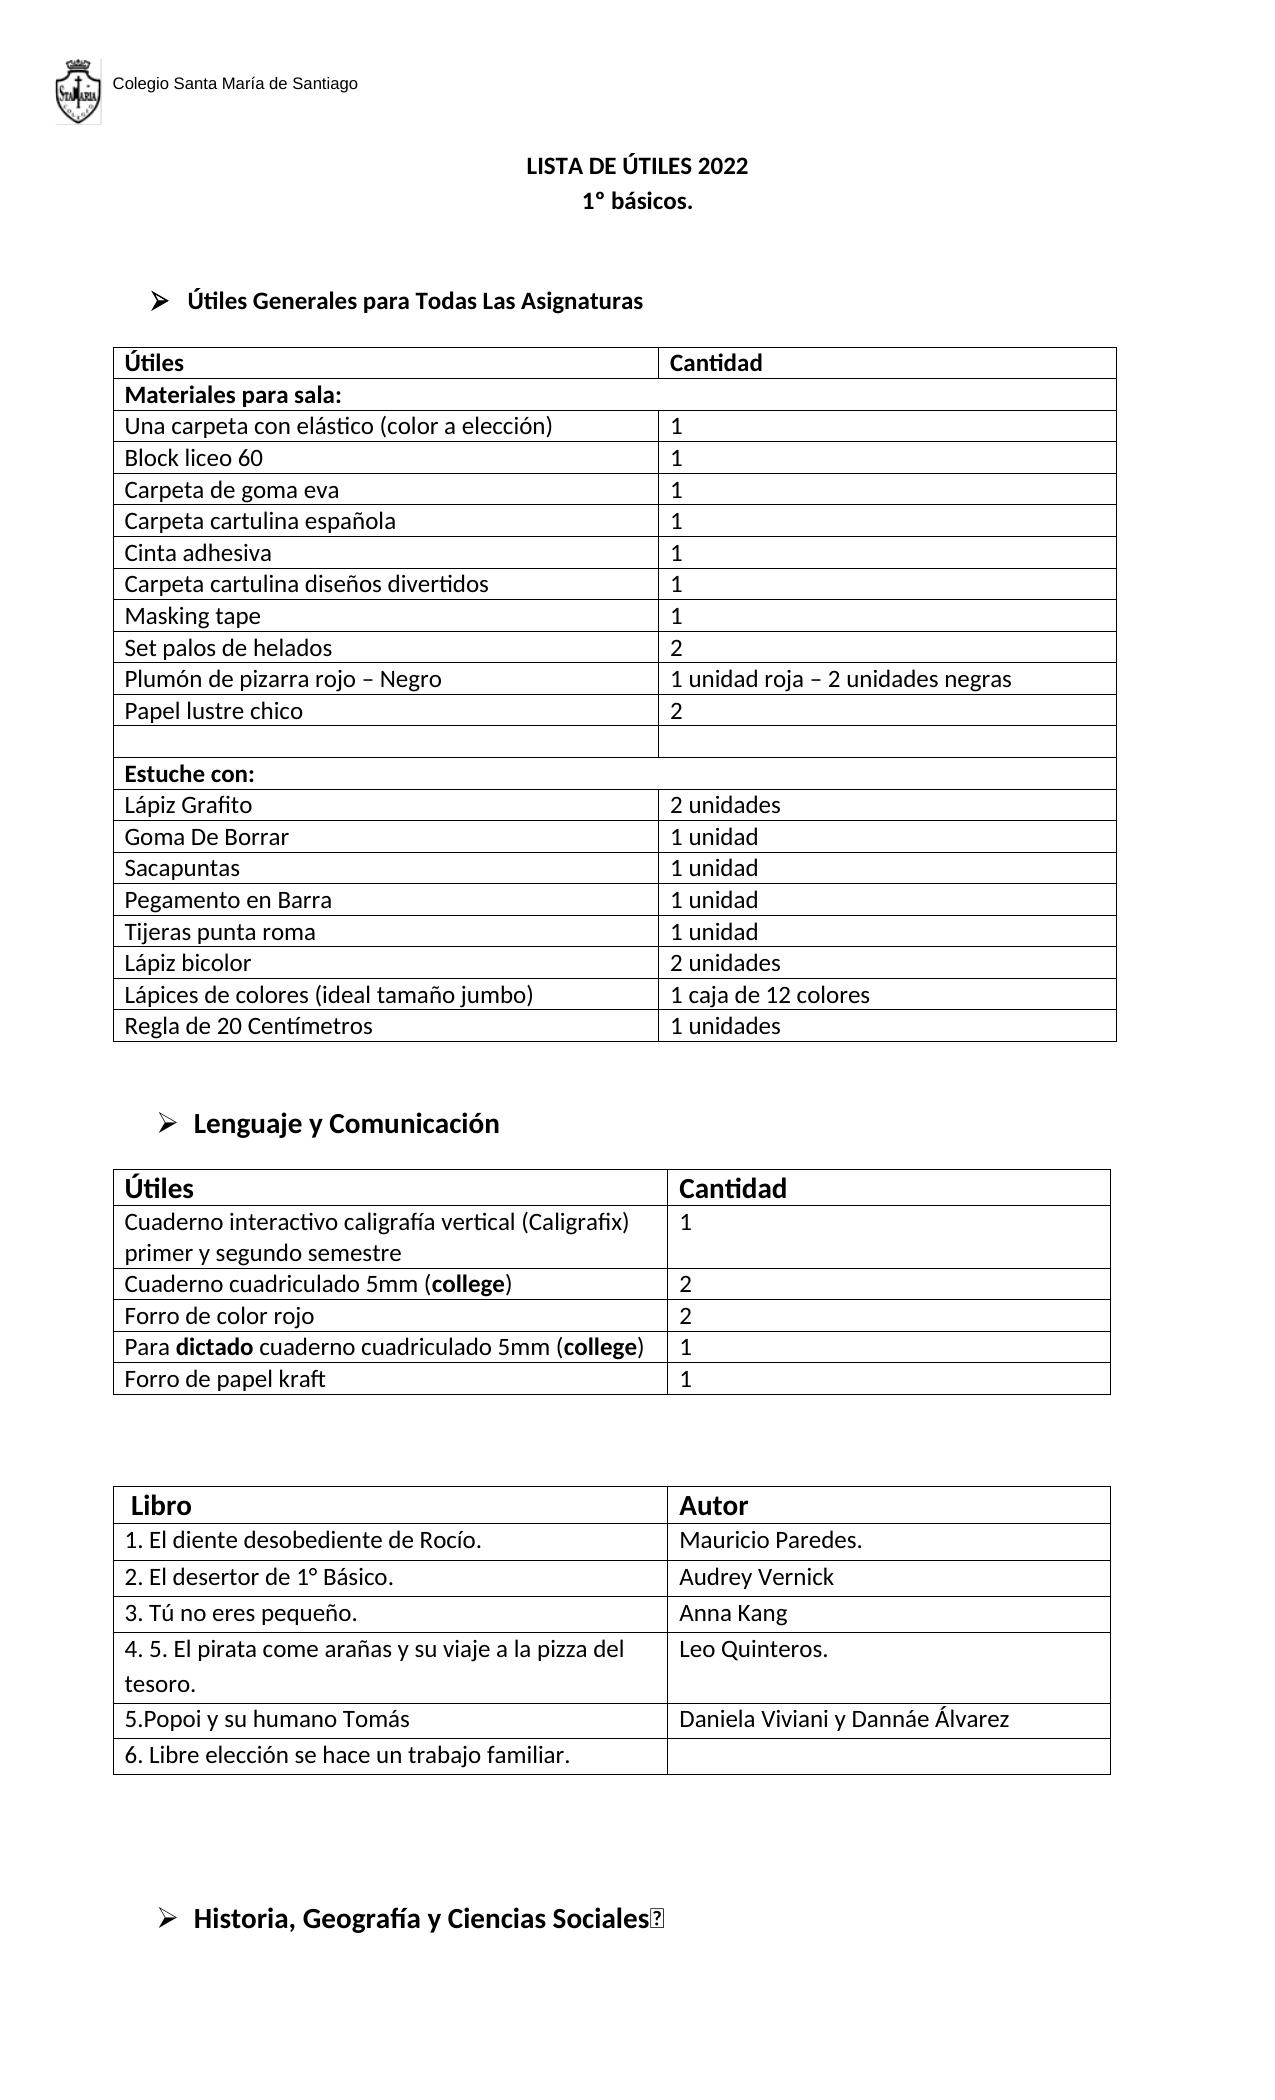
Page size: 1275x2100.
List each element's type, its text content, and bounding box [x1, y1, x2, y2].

table_cell 1 unidad [659, 821, 1116, 852]
table_cell Audrey Vernick [668, 1561, 1110, 1596]
table_cell 6. Libre elección se hace un trabajo familiar. [114, 1739, 667, 1774]
picture [55, 59, 104, 127]
table_cell 5.Popoi y su humano Tomás [114, 1704, 667, 1738]
table_cell 2 [659, 695, 1116, 725]
table_header Útiles [114, 348, 658, 378]
table_cell 1 [659, 569, 1116, 599]
table_cell 2 [668, 1269, 1110, 1299]
table_cell 1 unidad [659, 853, 1116, 883]
table_cell 1 unidad roja – 2 unidades negras [659, 663, 1116, 694]
table_cell 1 [659, 537, 1116, 567]
text LISTA DE ÚTILES 2022 [112, 150, 1162, 181]
table_cell 1 caja de 12 colores [659, 979, 1116, 1009]
table_cell 1 [659, 442, 1116, 473]
table_cell 2 [668, 1300, 1110, 1331]
table_cell 4. 5. El pirata come arañas y su viaje a la pizza del tesoro. [114, 1633, 667, 1702]
table_cell Lápices de colores (ideal tamaño jumbo) [114, 979, 658, 1009]
table_cell 2 unidades [659, 947, 1116, 978]
table_cell 1 [668, 1206, 1110, 1267]
table_cell Para dictado cuaderno cuadriculado 5mm (college) [114, 1332, 667, 1362]
table_cell Lápiz bicolor [114, 947, 658, 978]
table_cell Materiales para sala: [114, 379, 1116, 410]
table_cell Pegamento en Barra [114, 884, 658, 915]
table_cell 2 unidades [659, 790, 1116, 820]
table_cell Set palos de helados [114, 632, 658, 662]
table_header Libro [114, 1487, 667, 1523]
table_cell Carpeta cartulina española [114, 505, 658, 536]
table_cell Forro de papel kraft [114, 1363, 667, 1394]
table_cell 1 [659, 411, 1116, 441]
table_cell 1 [668, 1332, 1110, 1362]
table_cell 2 [659, 632, 1116, 662]
table_cell Tijeras punta roma [114, 916, 658, 946]
list Historia, Geografía y Ciencias Sociales [156, 1900, 1162, 1936]
table_cell Forro de color rojo [114, 1300, 667, 1331]
table_cell 1 [668, 1363, 1110, 1394]
table_header Autor [668, 1487, 1110, 1523]
text 1º básicos. [112, 185, 1162, 216]
table_cell Una carpeta con elástico (color a elección) [114, 411, 658, 441]
table_cell 1 unidad [659, 884, 1116, 915]
table_cell 1 [659, 474, 1116, 504]
table_cell Estuche con: [114, 758, 1116, 788]
list Útiles Generales para Todas Las Asignaturas [150, 286, 1162, 316]
table_cell 1. El diente desobediente de Rocío. [114, 1524, 667, 1560]
table_cell 1 unidades [659, 1010, 1116, 1041]
table_cell Daniela Viviani y Dannáe Álvarez [668, 1704, 1110, 1738]
table_cell 1 unidad [659, 916, 1116, 946]
table_cell Plumón de pizarra rojo – Negro [114, 663, 658, 694]
table_cell 1 [659, 600, 1116, 631]
table_cell Cinta adhesiva [114, 537, 658, 567]
table_cell Anna Kang [668, 1597, 1110, 1632]
table_cell Masking tape [114, 600, 658, 631]
table_cell Lápiz Grafito [114, 790, 658, 820]
table_cell 3. Tú no eres pequeño. [114, 1597, 667, 1632]
table_cell Sacapuntas [114, 853, 658, 883]
table_cell Carpeta de goma eva [114, 474, 658, 504]
table_header Cantidad [668, 1170, 1110, 1205]
table_cell Block liceo 60 [114, 442, 658, 473]
list Lenguaje y Comunicación [156, 1105, 1162, 1141]
table_cell Cuaderno interactivo caligrafía vertical (Caligrafix) primer y segundo semestre [114, 1206, 667, 1267]
table_cell 2. El desertor de 1° Básico. [114, 1561, 667, 1596]
table_cell Mauricio Paredes. [668, 1524, 1110, 1560]
table_cell [668, 1739, 1110, 1774]
table_cell Goma De Borrar [114, 821, 658, 852]
table_cell [114, 726, 658, 757]
table_cell Papel lustre chico [114, 695, 658, 725]
table_cell [659, 726, 1116, 757]
table_cell Cuaderno cuadriculado 5mm (college) [114, 1269, 667, 1299]
table_cell Regla de 20 Centímetros [114, 1010, 658, 1041]
table_cell Leo Quinteros. [668, 1633, 1110, 1702]
table_header Cantidad [659, 348, 1116, 378]
table_cell Carpeta cartulina diseños divertidos [114, 569, 658, 599]
table_header Útiles [114, 1170, 667, 1205]
table_cell 1 [659, 505, 1116, 536]
